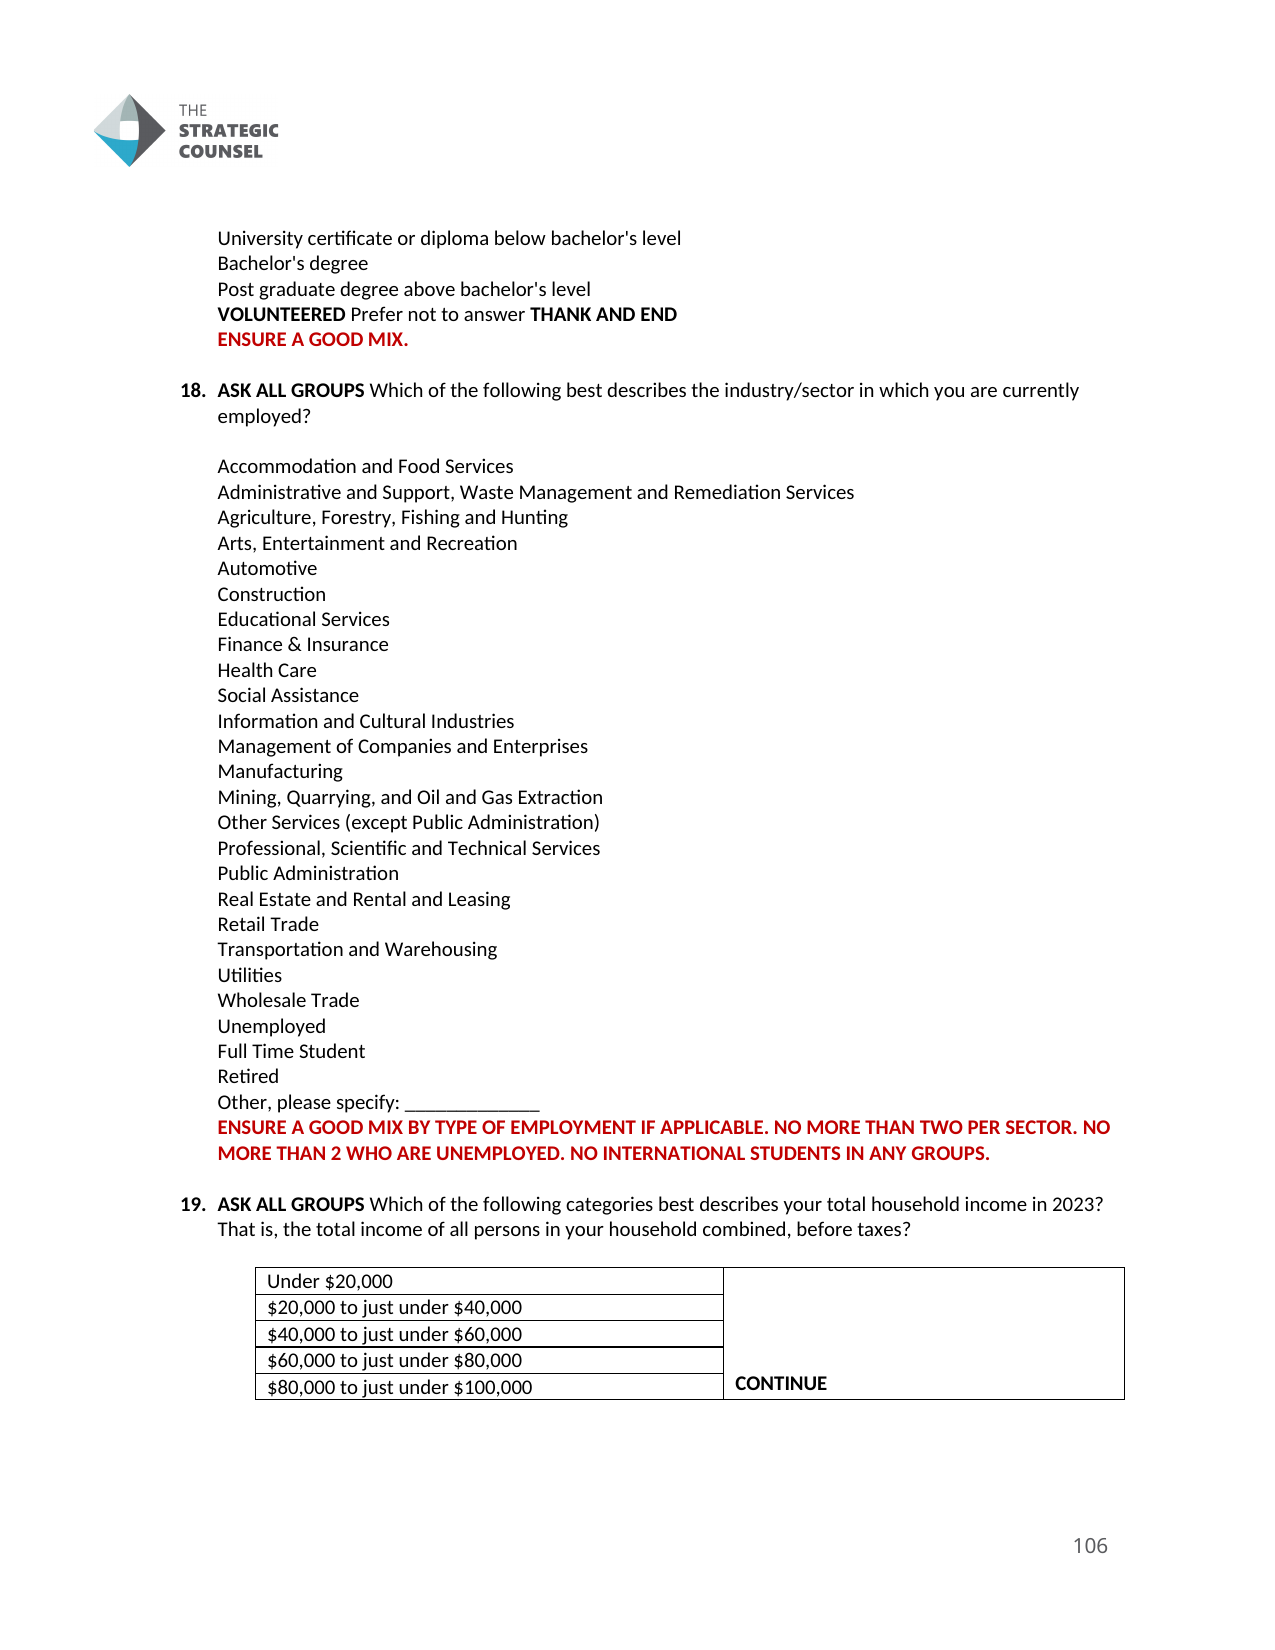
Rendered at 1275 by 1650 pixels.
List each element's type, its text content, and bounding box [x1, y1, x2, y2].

text Agriculture, Forestry, Fishing and Hunting Arts, Entertainment and Recreation [217, 504, 1125, 555]
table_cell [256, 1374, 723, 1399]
text Social Assistance Information and Cultural Industries Management of Companies and Enterprises Manufacturing Mining, Quarrying, and Oil and Gas Extraction Other Services (except Public Administration) Professional, Scientific and Technical Services Public Administration Real Estate and Rental and Leasing Retail Trade Transportation and Warehousing Utilities Wholesale Trade [217, 682, 1125, 1013]
text Other, please specify: _____________ [217, 1089, 1125, 1114]
text VOLUNTEERED Prefer not to answer THANK AND END [217, 301, 1125, 327]
text University certificate or diploma below bachelor's level [217, 225, 1125, 250]
picture [93, 94, 279, 167]
text Post graduate degree above bachelor's level [217, 276, 1125, 301]
text Automotive Construction Educational Services Finance & Insurance Health Care [217, 555, 1125, 682]
text Full Time Student [217, 1038, 1125, 1064]
text Bachelor's degree [217, 250, 1125, 276]
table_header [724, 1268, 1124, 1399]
text Accommodation and Food Services Administrative and Support, Waste Management and Remediation Services [217, 454, 1125, 504]
text Unemployed [217, 1013, 1125, 1038]
list ASK ALL GROUPS Which of the following best describes the industry/sector in which you are currently employed? [180, 377, 1125, 428]
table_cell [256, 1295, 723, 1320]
text ENSURE A GOOD MIX BY TYPE OF EMPLOYMENT IF APPLICABLE. NO MORE THAN TWO PER SECTOR. NO MORE THAN 2 WHO ARE UNEMPLOYED. NO INTERNATIONAL STUDENTS IN ANY GROUPS. [217, 1114, 1125, 1165]
text ENSURE A GOOD MIX. [217, 327, 1125, 352]
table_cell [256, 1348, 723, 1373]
list ASK ALL GROUPS Which of the following categories best describes your total household income in 2023? That is, the total income of all persons in your household combined, before taxes? [180, 1191, 1125, 1242]
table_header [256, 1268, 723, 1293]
text Retired [217, 1064, 1125, 1089]
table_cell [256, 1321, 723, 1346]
